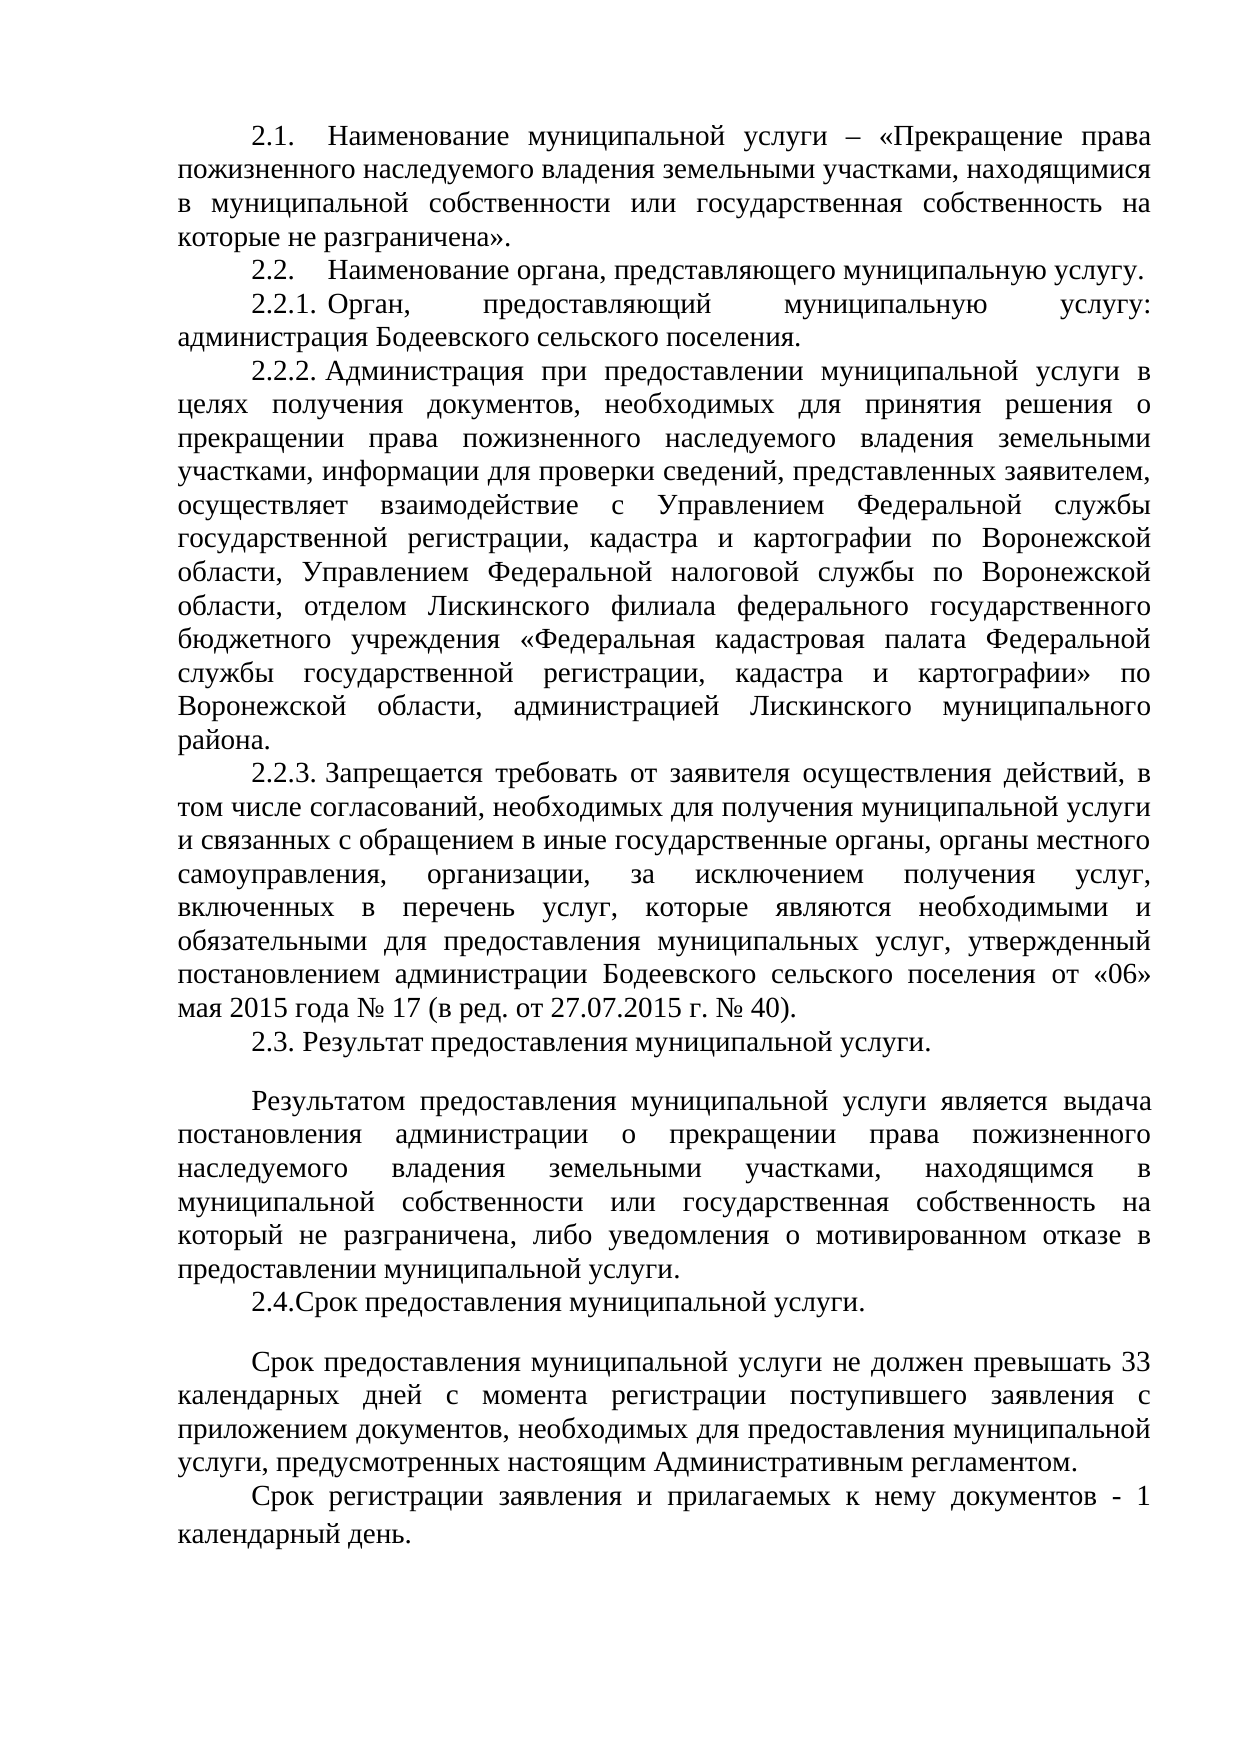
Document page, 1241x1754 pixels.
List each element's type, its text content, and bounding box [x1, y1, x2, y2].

text 2.3. Результат предоставления муниципальной услуги. [177, 1024, 1152, 1057]
list Наименование органа, представляющего муниципальную услугу. [177, 252, 1152, 286]
text Результатом предоставления муниципальной услуги является выдача постановления администрации о прекращении права пожизненного наследуемого владения земельными участками, находящимся в муниципальной собственности или государственная собственность на который не разграничена, либо уведомления о мотивированном отказе в предоставлении муниципальной услуги. [177, 1083, 1152, 1284]
text 2.4.Срок предоставления муниципальной услуги. [177, 1284, 1152, 1318]
list Наименование муниципальной услуги – «Прекращение права пожизненного наследуемого владения земельными участками, находящимися в муниципальной собственности или государственная собственность на которые не разграничена». [177, 118, 1152, 252]
list Запрещается требовать от заявителя осуществления действий, в том числе согласований, необходимых для получения муниципальной услуги и связанных с обращением в иные государственные органы, органы местного самоуправления, организации, за исключением получения услуг, включенных в перечень услуг, которые являются необходимыми и обязательными для предоставления муниципальных услуг, утвержденный постановлением администрации Бодеевского сельского поселения от «06» мая 2015 года № 17 (в ред. от 27.07.2015 г. № 40). [177, 755, 1152, 1024]
list Администрация при предоставлении муниципальной услуги в целях получения документов, необходимых для принятия решения о прекращении права пожизненного наследуемого владения земельными участками, информации для проверки сведений, представленных заявителем, осуществляет взаимодействие с Управлением Федеральной службы государственной регистрации, кадастра и картографии по Воронежской области, Управлением Федеральной налоговой службы по Воронежской области, отделом Лискинского филиала федерального государственного бюджетного учреждения «Федеральная кадастровая палата Федеральной службы государственной регистрации, кадастра и картографии» по Воронежской области, администрацией Лискинского муниципального района. [177, 353, 1152, 755]
text Срок предоставления муниципальной услуги не должен превышать 33 календарных дней с момента регистрации поступившего заявления с приложением документов, необходимых для предоставления муниципальной услуги, предусмотренных настоящим Административным регламентом. [177, 1344, 1152, 1478]
list Орган, предоставляющий муниципальную услугу: администрация Бодеевского сельского поселения. [177, 286, 1152, 353]
text Срок регистрации заявления и прилагаемых к нему документов - 1 календарный день. [177, 1478, 1152, 1550]
